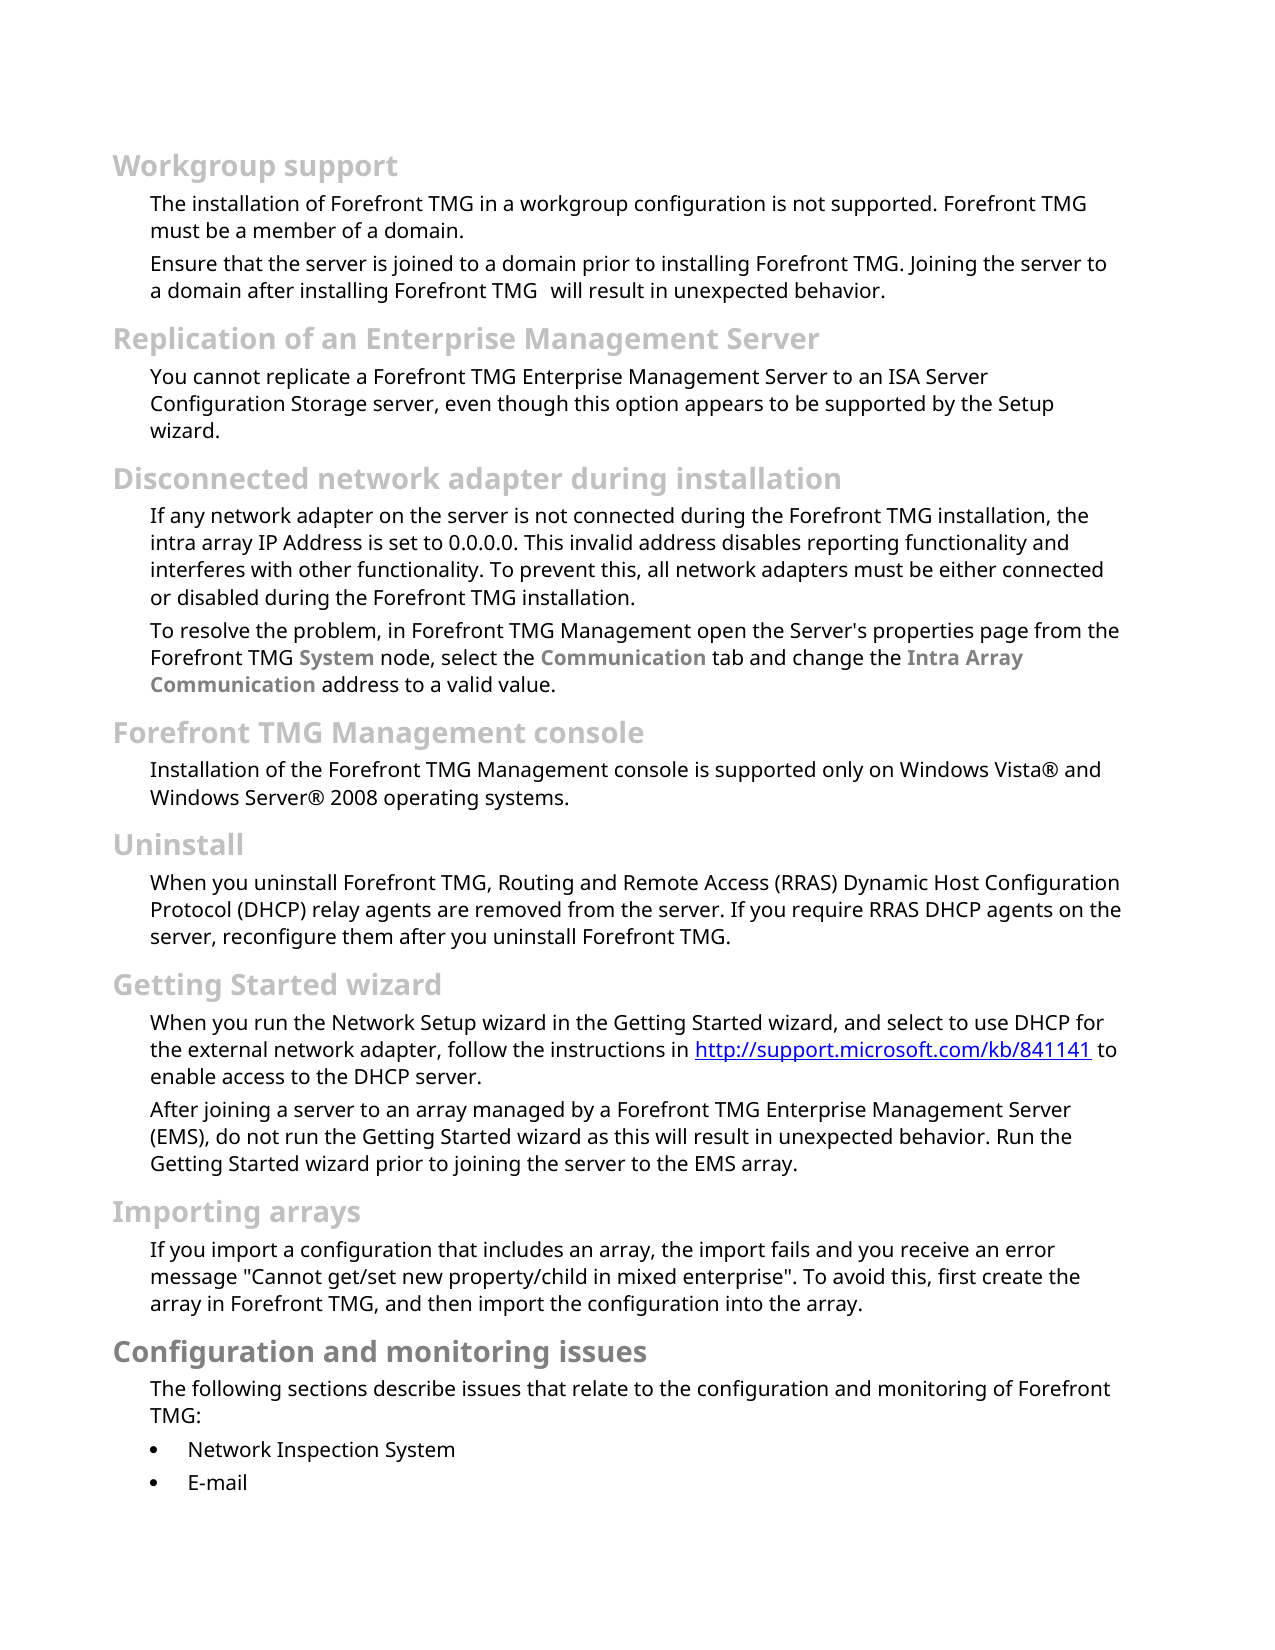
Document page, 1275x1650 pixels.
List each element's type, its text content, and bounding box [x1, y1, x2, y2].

subtitle Importing arrays [112, 1196, 1125, 1229]
subtitle Getting Started wizard [112, 969, 1125, 1002]
subtitle Disconnected network adapter during installation [112, 462, 1125, 496]
subtitle Forefront TMG Management console [112, 717, 1125, 750]
subtitle Workgroup support [112, 150, 1125, 183]
subtitle Replication of an Management Server [112, 323, 1125, 356]
text To resolve the problem, in Forefront TMG Management open the Server's properties page from the Forefront TMG System node, select the Communication tab and change the Intra Array Communication address to a valid value. [150, 617, 1125, 698]
subtitle Configuration and monitoring issues [112, 1335, 1125, 1369]
subtitle Uninstall [112, 829, 1125, 862]
text When you run the Network Setup wizard in the Getting Started wizard, and select to use DHCP for the external network adapter, follow the instructions in http://support.microsoft.com/kb/841141 to enable access to the DHCP server. [150, 1008, 1125, 1089]
text Ensure that the server is joined to a domain prior to installing Forefront TMG. Joining the server to a domain after installing Forefront TMG will result in unexpected behavior. [150, 250, 1125, 304]
text After joining a server to an array managed by a Forefront TMG Enterprise Management Server (EMS), do not run the Getting Started wizard as this will result in unexpected behavior. Run the Getting Started wizard prior to joining the server to the array. [150, 1096, 1125, 1177]
list E-mail [150, 1469, 1125, 1496]
text The following sections describe issues that relate to the configuration and monitoring of Forefront TMG: [150, 1375, 1125, 1429]
text When you uninstall Forefront TMG, Routing and Remote Access (RRAS) Dynamic Host Configuration Protocol (DHCP) relay agents are removed from the server. If you require RRAS DHCP agents on the server, reconfigure them after you uninstall Forefront TMG. [150, 869, 1125, 950]
text You cannot replicate a Forefront TMG Enterprise Management Server to an ISA Server Configuration Storage server, even though this option appears to be supported by the Setup wizard. [150, 362, 1125, 444]
text If you import a configuration that includes an array, the import fails and you receive an error message "Cannot get/set new property/child in mixed enterprise". To avoid this, first create the array in Forefront TMG, and then import the configuration into the array. [150, 1235, 1125, 1317]
list Network Inspection System [150, 1435, 1125, 1462]
text Installation of the Forefront TMG Management console is supported only on Windows Vista® and Windows Server® 2008 operating systems. [150, 756, 1125, 810]
text The installation of Forefront TMG in a workgroup configuration is not supported. Forefront TMG must be a member of a domain. [150, 189, 1125, 244]
text If any network adapter on the server is not connected during the Forefront TMG installation, the intra array IP Address is set to 0.0.0.0. This invalid address disables reporting functionality and interferes with other functionality. To prevent this, all network adapters must be either connected or disabled during the Forefront TMG installation. [150, 502, 1125, 610]
